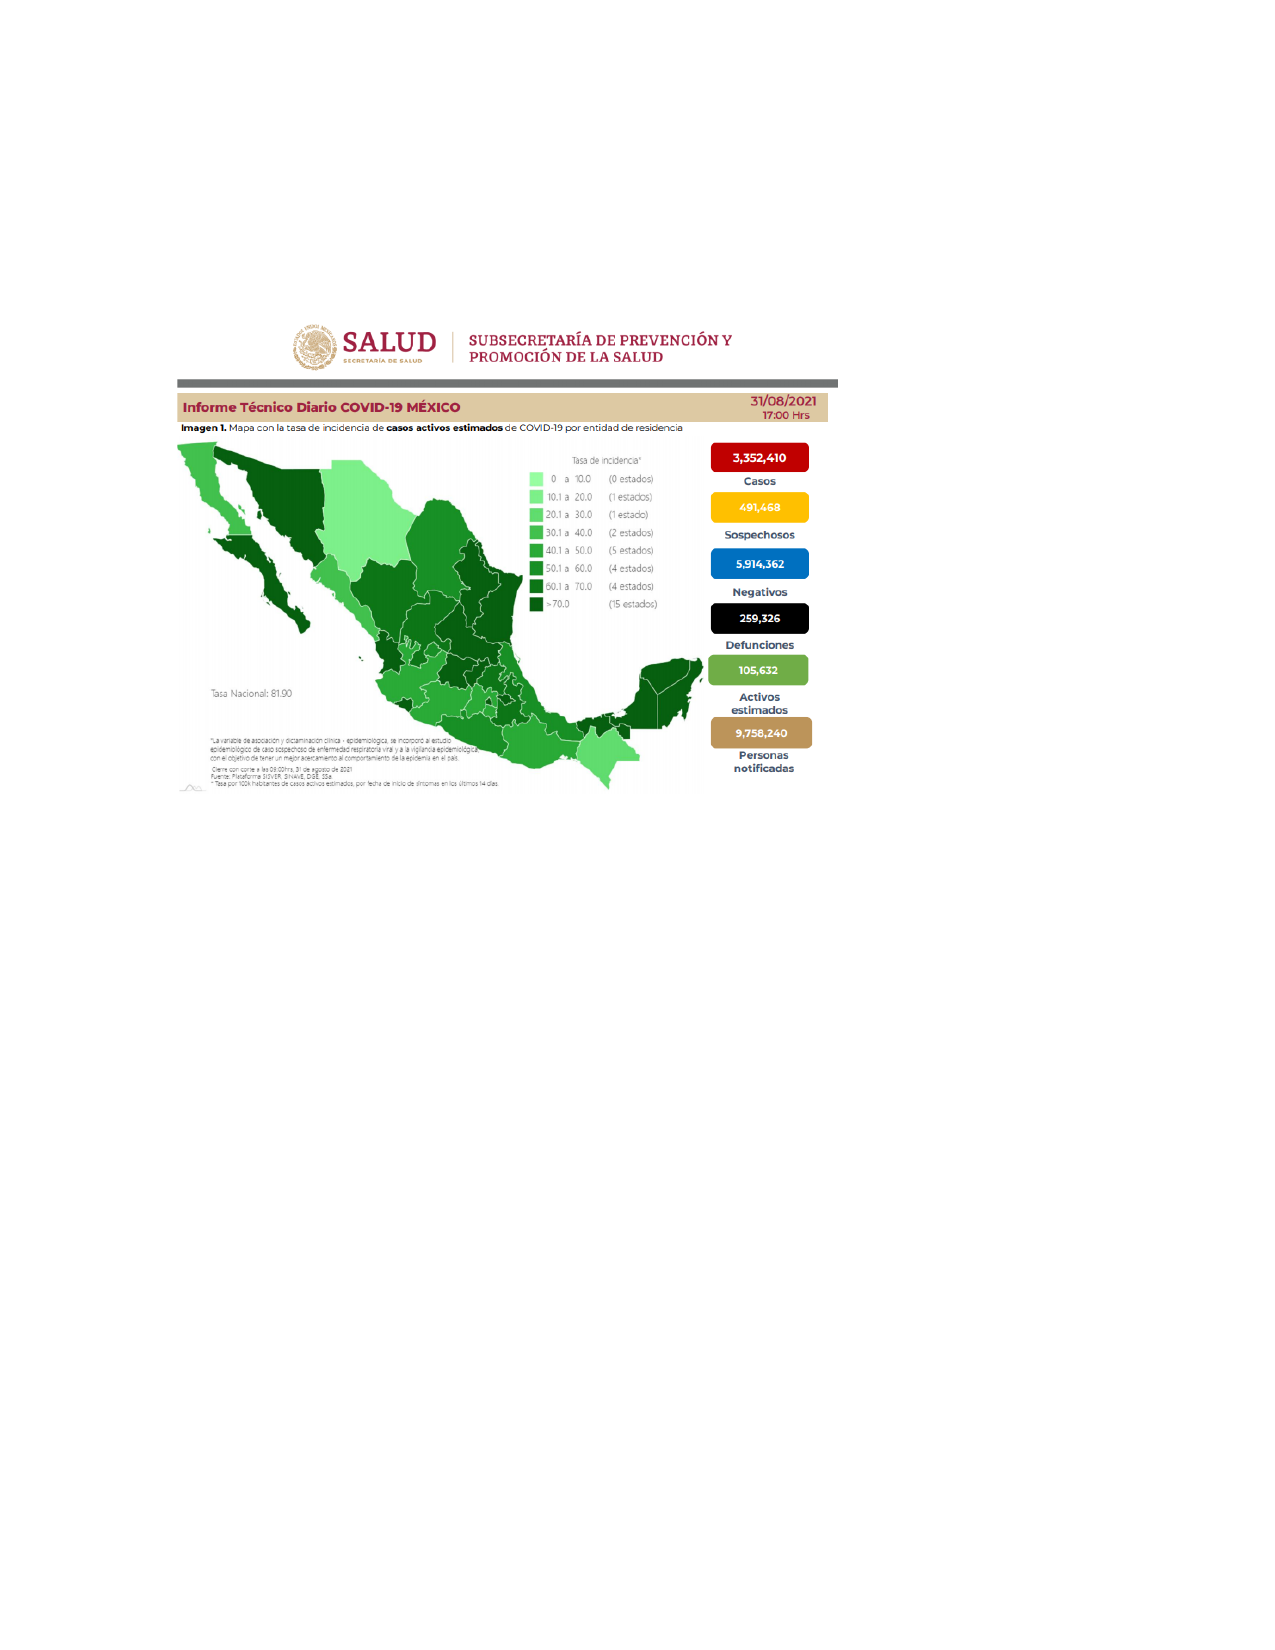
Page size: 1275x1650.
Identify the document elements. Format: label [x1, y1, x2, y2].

picture [177, 317, 843, 805]
